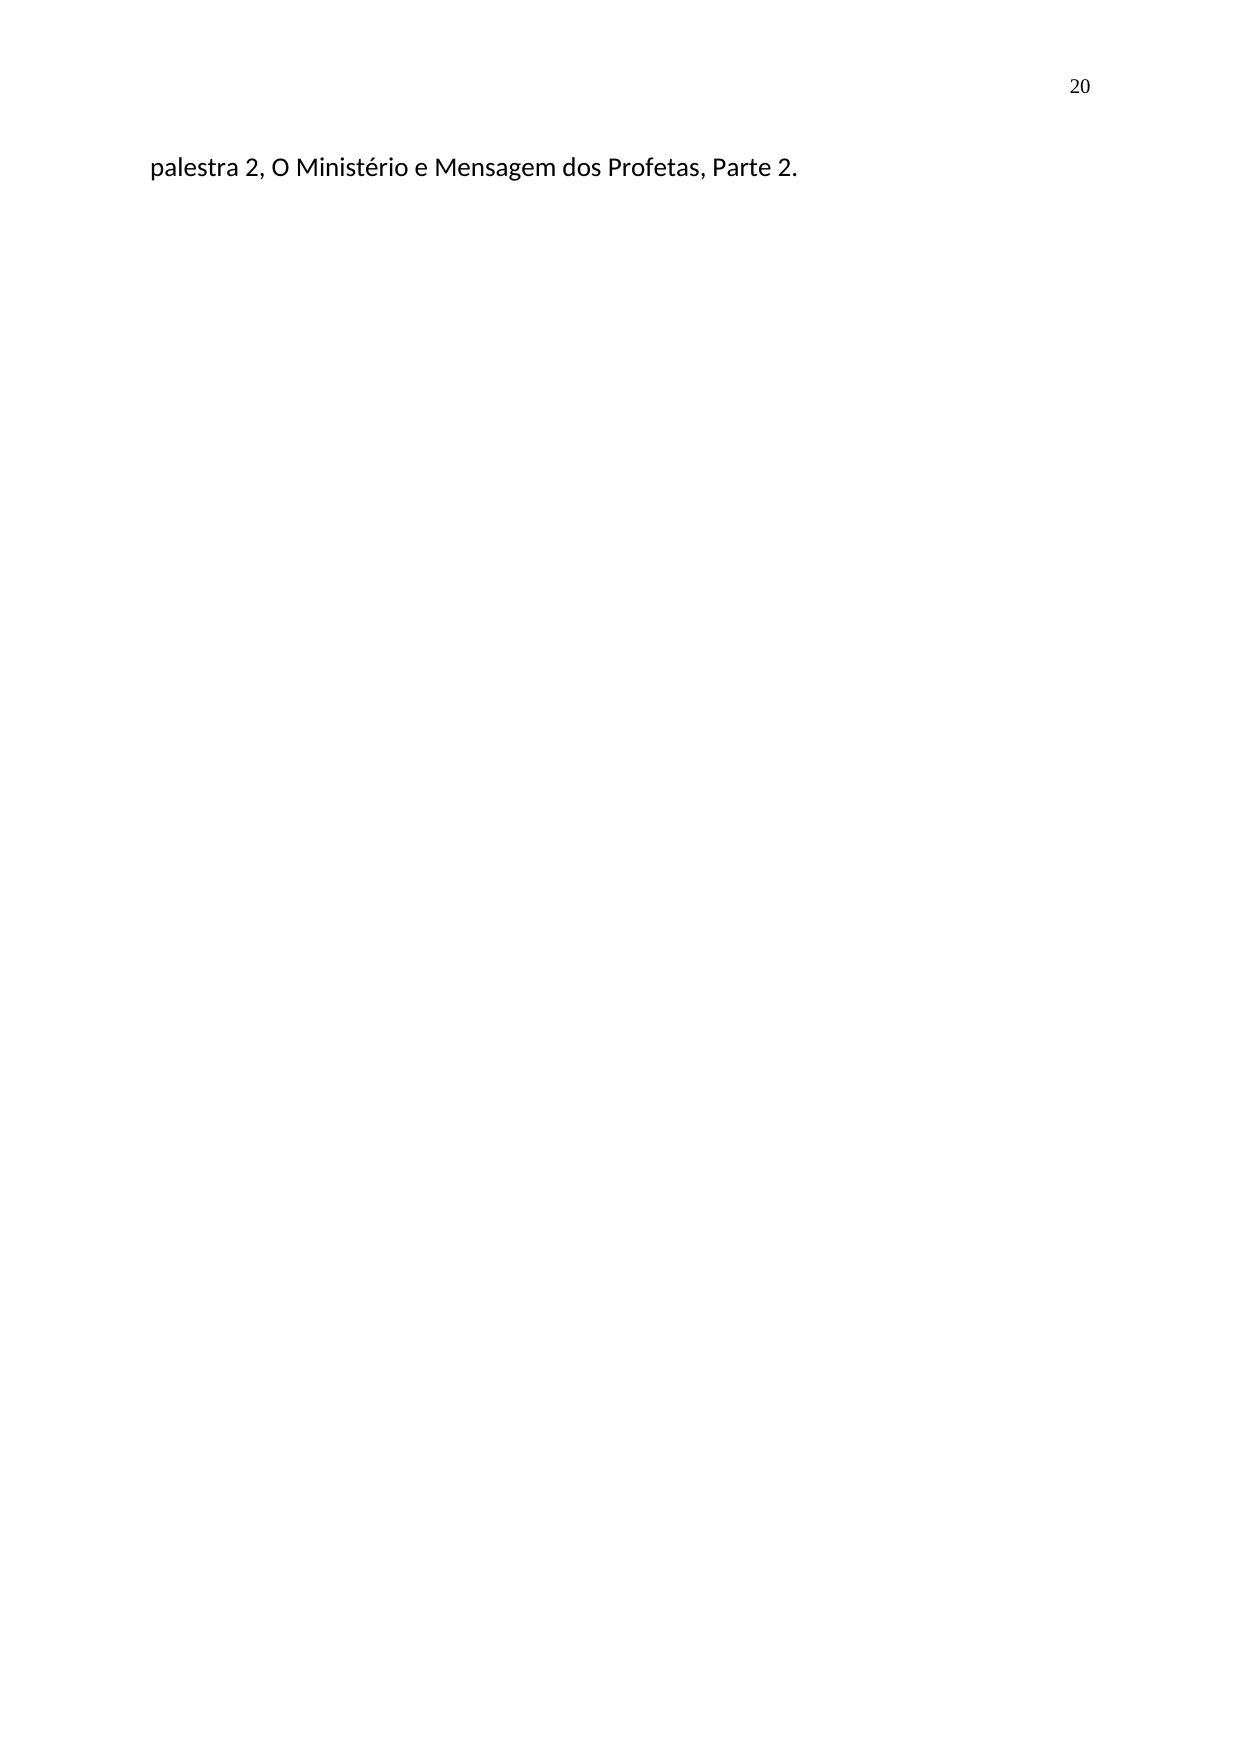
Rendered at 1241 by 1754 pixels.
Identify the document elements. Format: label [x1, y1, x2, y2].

text [150, 150, 1090, 207]
